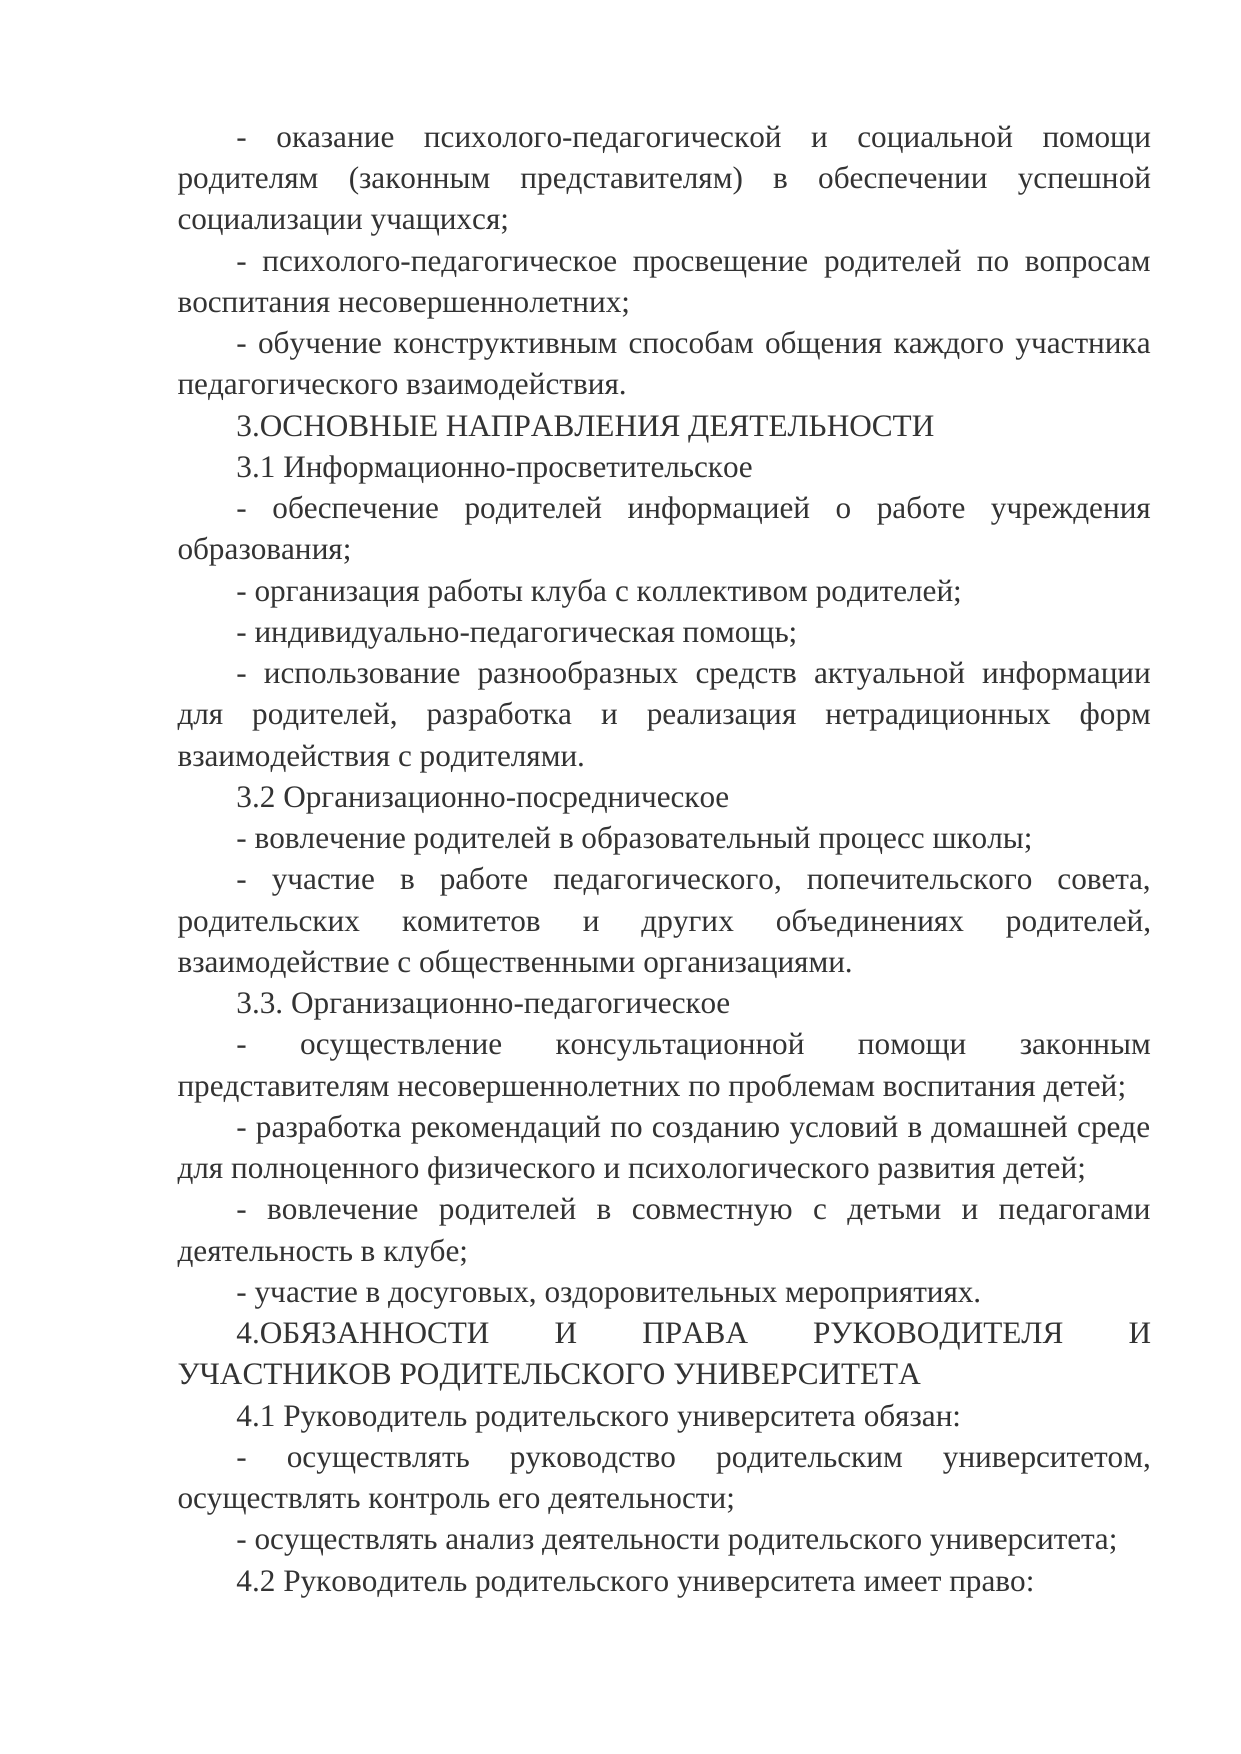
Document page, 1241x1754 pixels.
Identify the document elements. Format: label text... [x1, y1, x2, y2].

text 4.1 Руководитель родительского университета обязан: [177, 1397, 1152, 1433]
text - психолого-педагогическое просвещение родителей по вопросам воспитания несовершеннолетних; [177, 242, 1152, 319]
text - осуществлять анализ деятельности родительского университета; [177, 1521, 1152, 1557]
text 3.ОСНОВНЫЕ НАПРАВЛЕНИЯ ДЕЯТЕЛЬНОСТИ [177, 407, 1152, 443]
text 3.2 Организационно-посредническое [177, 778, 1152, 814]
text 3.1 Информационно-просветительское [177, 448, 1152, 484]
text 4.ОБЯЗАННОСТИ И ПРАВА РУКОВОДИТЕЛЯ И УЧАСТНИКОВ РОДИТЕЛЬСКОГО УНИВЕРСИТЕТА [177, 1314, 1152, 1392]
text - участие в работе педагогического, попечительского совета, родительских комитетов и других объединениях родителей, взаимодействие с общественными организациями. [177, 861, 1152, 979]
text - организация работы клуба с коллективом родителей; [177, 572, 1152, 608]
text 4.2 Руководитель родительского университета имеет право: [177, 1562, 1152, 1598]
text - индивидуально-педагогическая помощь; [177, 613, 1152, 649]
text - осуществлять руководство родительским университетом, осуществлять контроль его деятельности; [177, 1438, 1152, 1515]
text - участие в досуговых, оздоровительных мероприятиях. [177, 1273, 1152, 1309]
text 3.3. Организационно-педагогическое [177, 984, 1152, 1020]
text - использование разнообразных средств актуальной информации для родителей, разработка и реализация нетрадиционных форм взаимодействия с родителями. [177, 654, 1152, 773]
text - вовлечение родителей в образовательный процесс школы; [177, 819, 1152, 855]
text - оказание психолого-педагогической и социальной помощи родителям (законным представителям) в обеспечении успешной социализации учащихся; [177, 118, 1152, 237]
text - вовлечение родителей в совместную с детьми и педагогами деятельность в клубе; [177, 1191, 1152, 1268]
text - обучение конструктивным способам общения каждого участника педагогического взаимодействия. [177, 324, 1152, 402]
text - разработка рекомендаций по созданию условий в домашней среде для полноценного физического и психологического развития детей; [177, 1108, 1152, 1185]
text - обеспечение родителей информацией о работе учреждения образования; [177, 489, 1152, 567]
text - осуществление консультационной помощи законным представителям несовершеннолетних по проблемам воспитания детей; [177, 1026, 1152, 1103]
